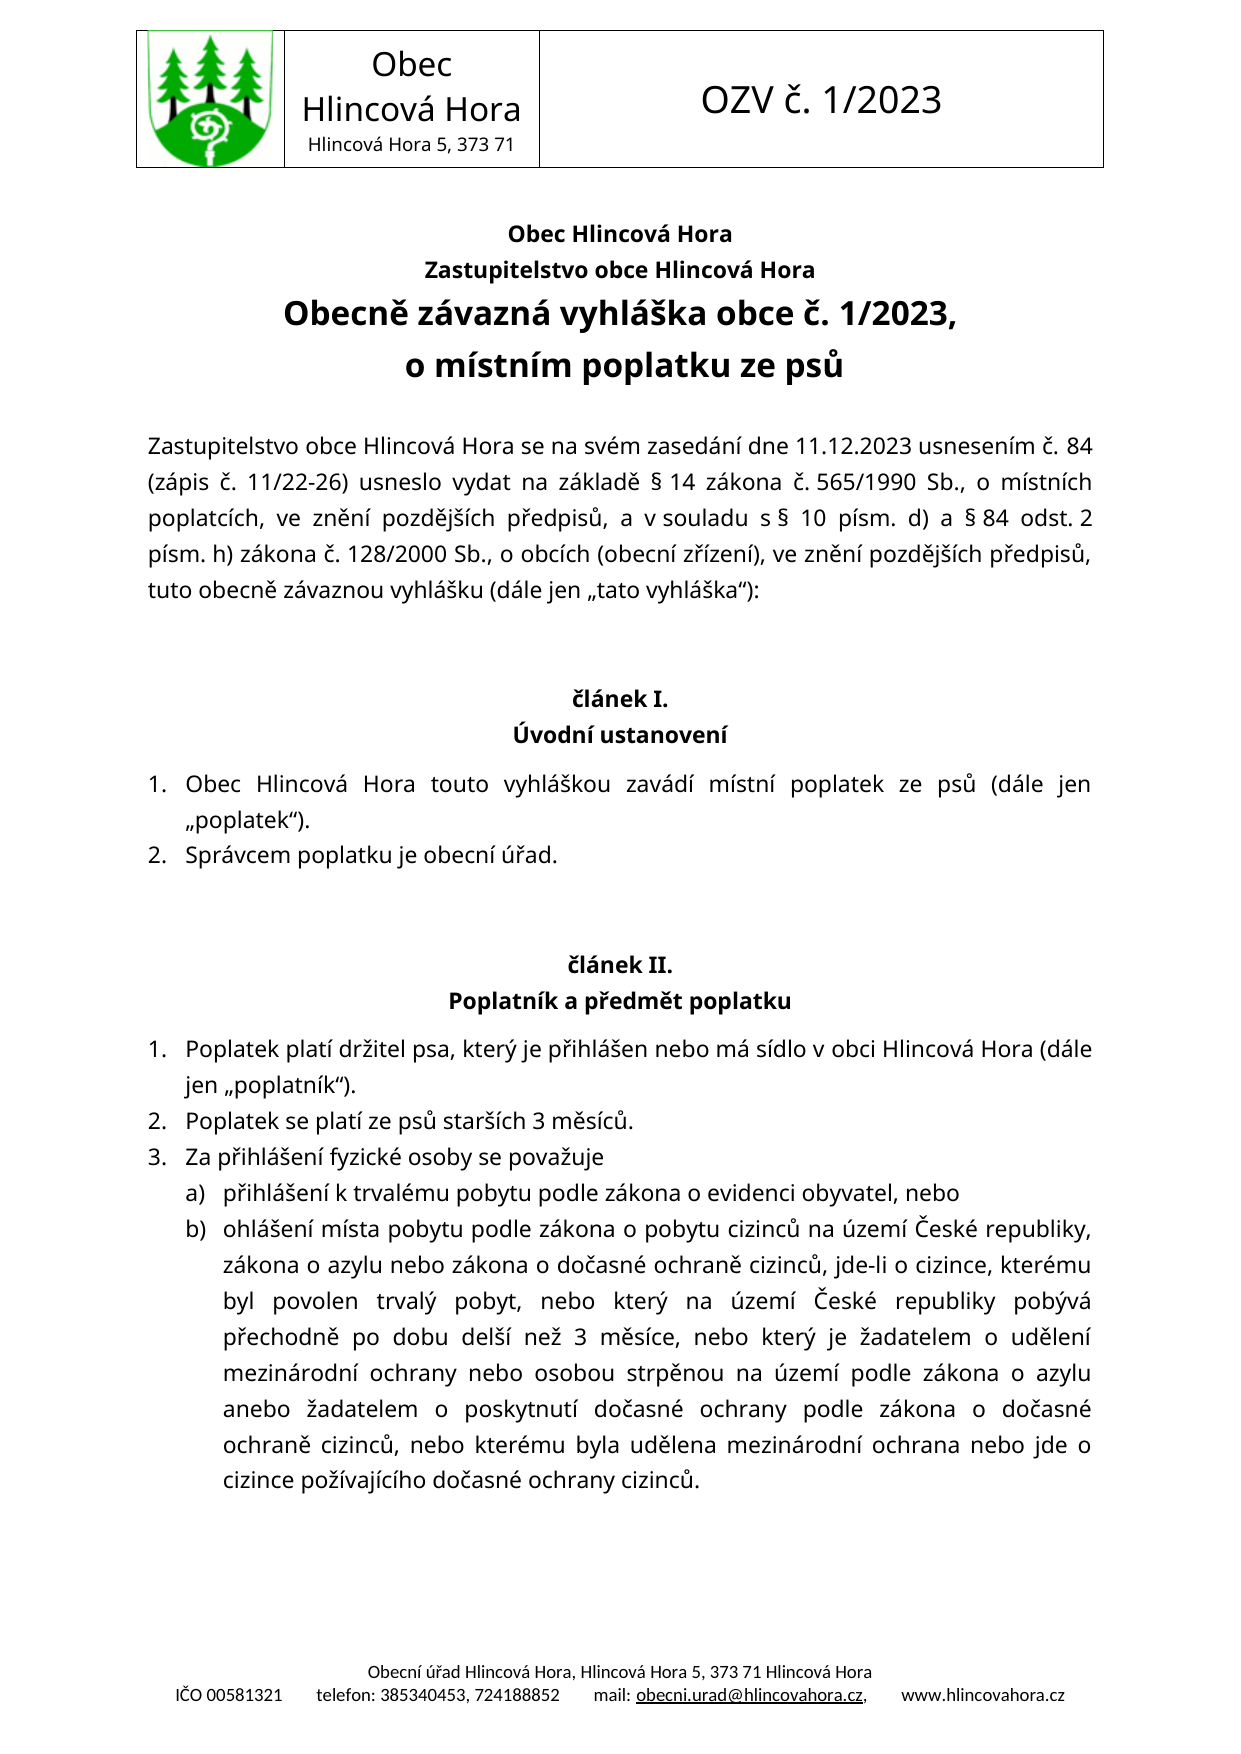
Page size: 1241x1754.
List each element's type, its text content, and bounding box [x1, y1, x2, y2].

text článek II. [148, 913, 1093, 980]
list Za přihlášení fyzické osoby se považuje [148, 1141, 1093, 1172]
text Zastupitelstvo obce Hlincová Hora se na svém zasedání dne 11.12.2023 usnesením č. 84 (zápis č. 11/22-26) usneslo vydat na základě § 14 zákona č. 565/1990 Sb., o místních poplatcích, ve znění pozdějších předpisů, a v souladu s § 10 písm. d) a § 84 odst. 2 písm. h) zákona č. 128/2000 Sb., o obcích (obecní zřízení), ve znění pozdějších předpisů, tuto obecně závaznou vyhlášku (dále jen „tato vyhláška“): [148, 430, 1093, 605]
text Zastupitelstvo obce Hlincová Hora [148, 254, 1093, 285]
text Poplatník a předmět poplatku [148, 985, 1093, 1016]
text Obecně závazná vyhláška obce č. 1/2023, [148, 290, 1093, 335]
text Úvodní ustanovení [148, 719, 1093, 750]
text článek I. [148, 647, 1093, 714]
text o místním poplatku ze psů [148, 342, 1093, 387]
text Obec Hlincová Hora [148, 218, 1093, 249]
list Správcem poplatku je obecní úřad. [148, 839, 1093, 871]
list Poplatek se platí ze psů starších 3 měsíců. [148, 1105, 1093, 1136]
list Poplatek platí držitel psa, který je přihlášen nebo má sídlo v obci Hlincová Hora (dále jen „poplatník“). [148, 1033, 1093, 1100]
picture [147, 30, 273, 167]
list přihlášení k trvalému pobytu podle zákona o evidenci obyvatel, nebo [185, 1177, 1093, 1208]
list ohlášení místa pobytu podle zákona o pobytu cizinců na území České republiky, zákona o azylu nebo zákona o dočasné ochraně cizinců, jde-li o cizince, kterému byl povolen trvalý pobyt, nebo který na území České republiky pobývá přechodně po dobu delší než 3 měsíce, nebo který je žadatelem o udělení mezinárodní ochrany nebo osobou strpěnou na území podle zákona o azylu anebo žadatelem o poskytnutí dočasné ochrany podle zákona o dočasné ochraně cizinců, nebo kterému byla udělena mezinárodní ochrana nebo jde o cizince požívajícího dočasné ochrany cizinců. [185, 1213, 1093, 1496]
list Obec Hlincová Hora touto vyhláškou zavádí místní poplatek ze psů (dále jen „poplatek“). [148, 768, 1093, 835]
